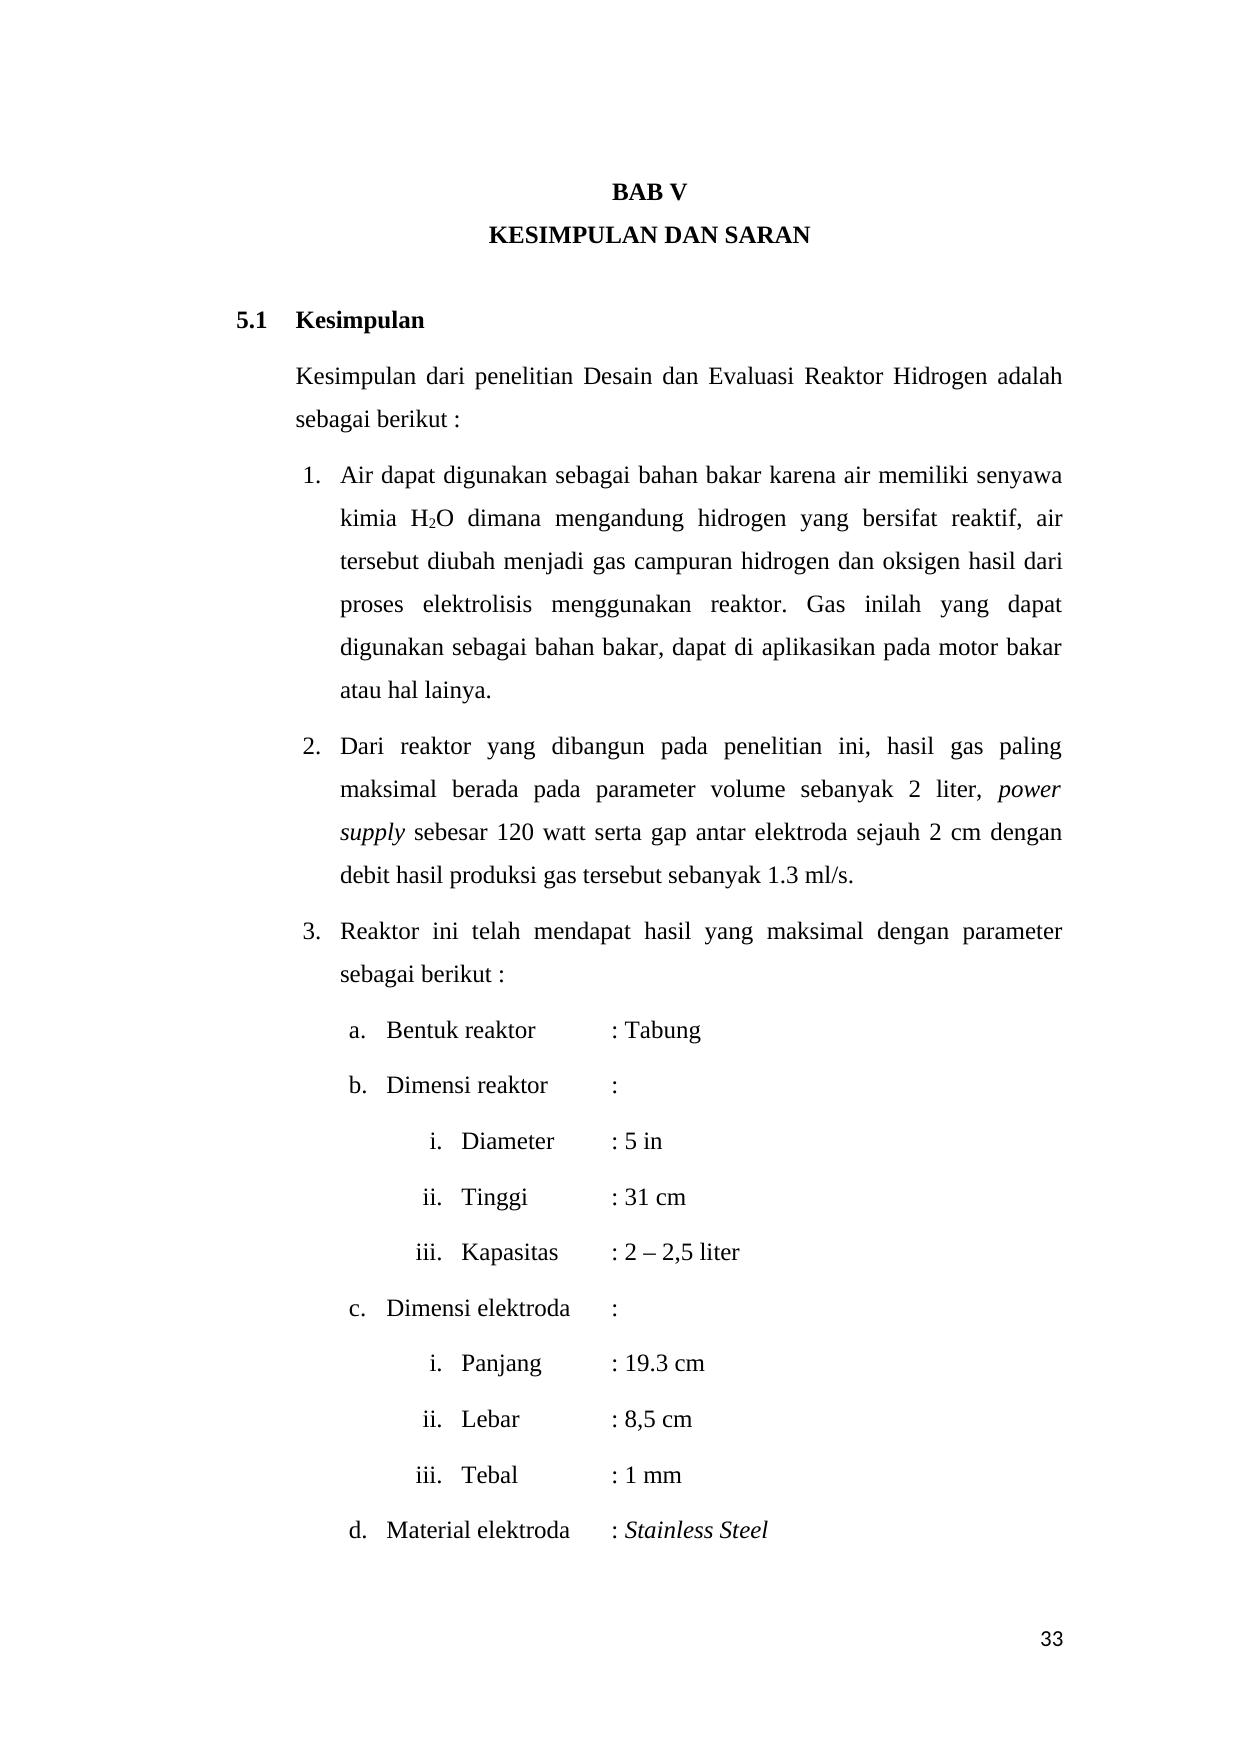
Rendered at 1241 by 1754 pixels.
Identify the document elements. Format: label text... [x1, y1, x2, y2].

list Tebal : 1 mm [442, 1460, 1063, 1488]
subtitle BAB V [236, 177, 1063, 206]
list Dari reaktor yang dibangun pada penelitian ini, hasil gas paling maksimal berada pada parameter volume sebanyak 2 liter, power supply sebesar 120 watt serta gap antar elektroda sejauh 2 cm dengan debit hasil produksi gas tersebut sebanyak 1.3 ml/s. [302, 731, 1063, 889]
subtitle Kesimpulan [236, 305, 1063, 334]
list Air dapat digunakan sebagai bahan bakar karena air memiliki senyawa kimia H2O dimana mengandung hidrogen yang bersifat reaktif, air tersebut diubah menjadi gas campuran hidrogen dan oksigen hasil dari proses elektrolisis menggunakan reaktor. Gas inilah yang dapat digunakan sebagai bahan bakar, dapat di aplikasikan pada motor bakar atau hal lainya. [302, 460, 1063, 704]
subtitle KESIMPULAN DAN SARAN [236, 220, 1063, 249]
list Dimensi reaktor : [349, 1070, 1063, 1099]
list Diameter : 5 in [442, 1126, 1063, 1155]
list Bentuk reaktor : Tabung [349, 1015, 1063, 1043]
list Reaktor ini telah mendapat hasil yang maksimal dengan parameter sebagai berikut : [302, 916, 1063, 988]
list Lebar : 8,5 cm [442, 1404, 1063, 1433]
list Kapasitas : 2 – 2,5 liter [442, 1237, 1063, 1266]
list Material elektroda : Stainless Steel [349, 1515, 1063, 1544]
list Dimensi elektroda : [349, 1293, 1063, 1322]
list Panjang : 19.3 cm [442, 1348, 1063, 1377]
text Kesimpulan dari penelitian Desain dan Evaluasi Reaktor Hidrogen adalah sebagai berikut : [295, 361, 1063, 433]
list Tinggi : 31 cm [442, 1182, 1063, 1210]
